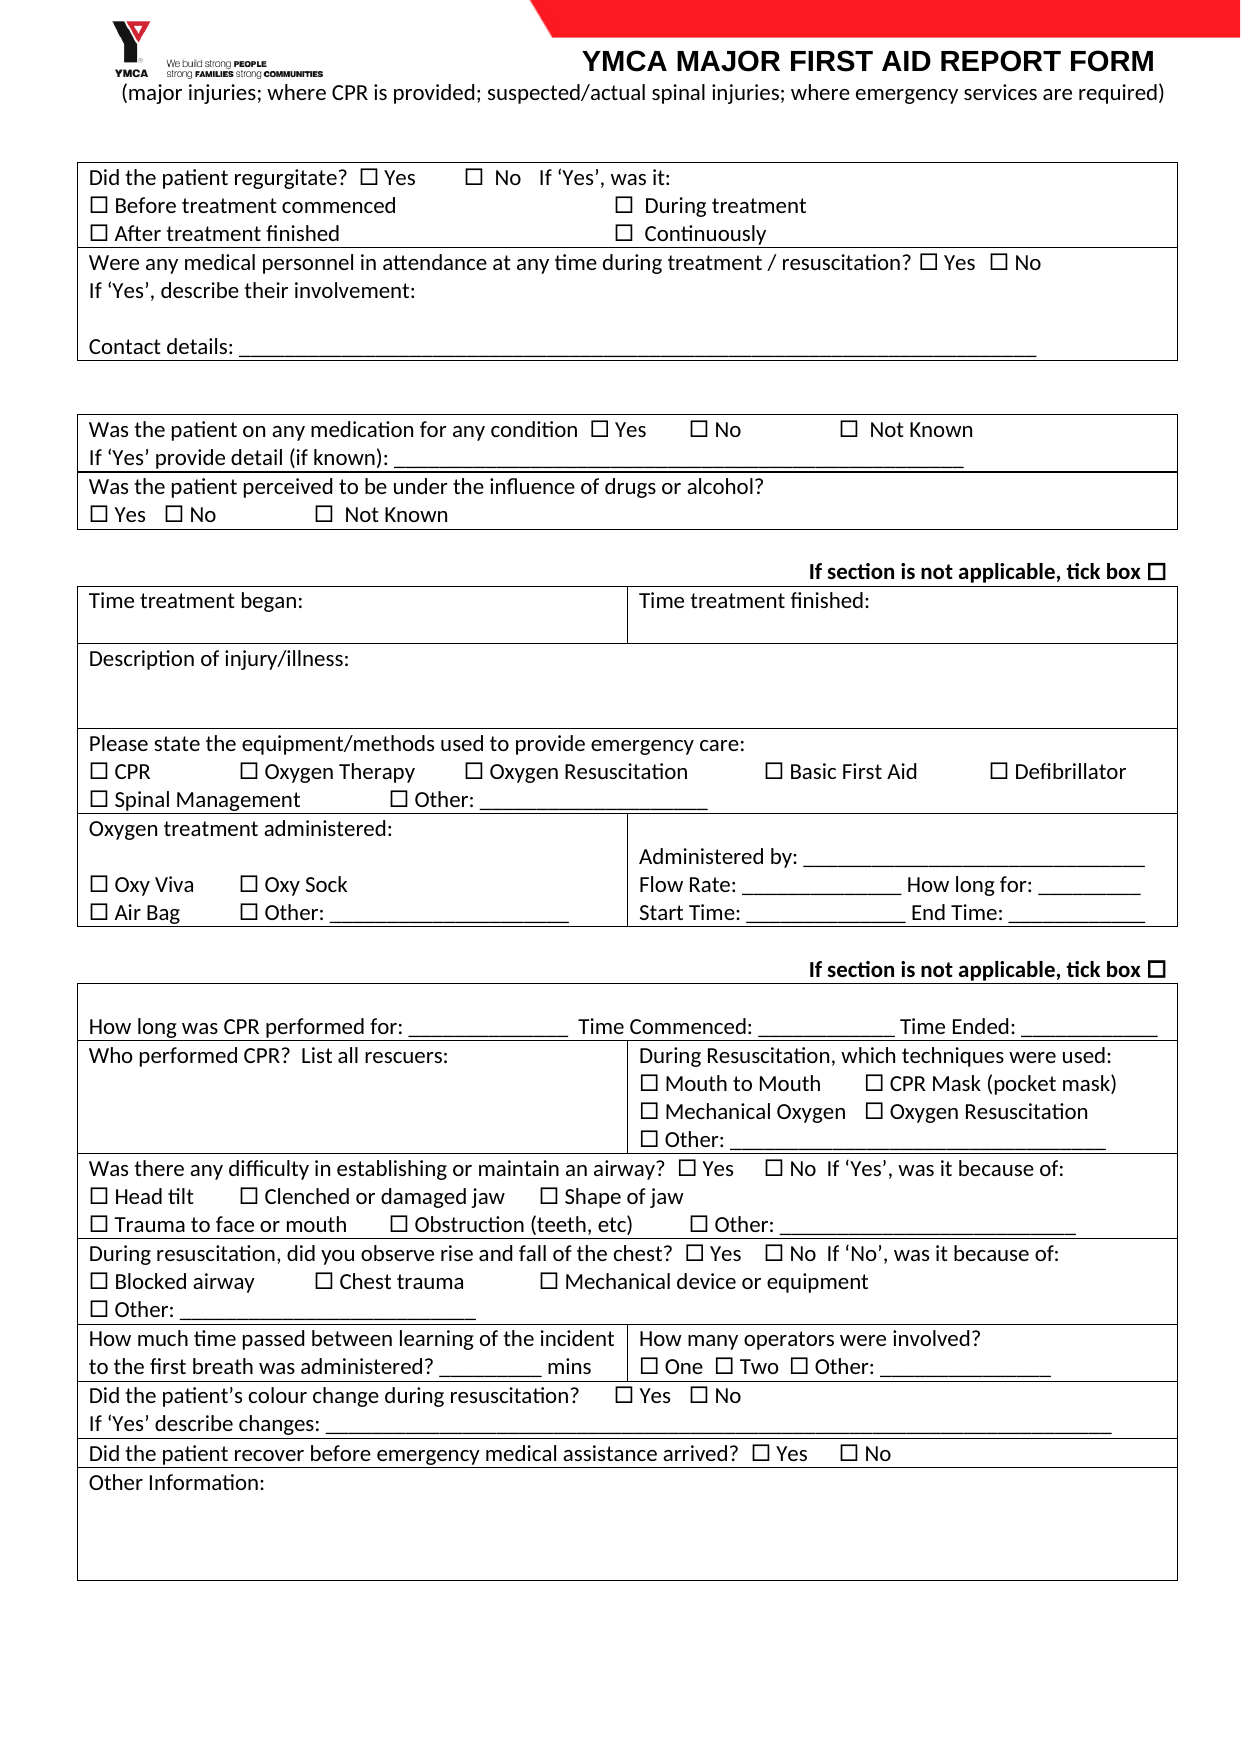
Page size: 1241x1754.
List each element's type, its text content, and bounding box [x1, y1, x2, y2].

table_header How long was CPR performed for: ______________ Time Commenced: ____________ Time Ended: ____________ [78, 984, 1177, 1040]
table_cell How many operators were involved? One Two Other: _______________ [628, 1325, 1177, 1381]
table_cell Who performed CPR? List all rescuers: [78, 1041, 627, 1153]
table_cell Was the patient perceived to be under the influence of drugs or alcohol? Yes No Not Known [78, 473, 1177, 528]
table_cell Was there any difficulty in establishing or maintain an airway? Yes No If ‘Yes’, was it because of: Head tilt Clenched or damaged jaw Shape of jaw Trauma to face or mouth Obstruction (teeth, etc) Other: __________________________ [78, 1154, 1177, 1238]
table_cell Description of injury/illness: [78, 644, 1177, 728]
table_cell During resuscitation, did you observe rise and fall of the chest? Yes No If ‘No’, was it because of: Blocked airway Chest trauma Mechanical device or equipment Other: __________________________ [78, 1239, 1177, 1323]
table_cell Did the patient recover before emergency medical assistance arrived? Yes No [78, 1439, 1177, 1467]
table_cell How much time passed between learning of the incident to the first breath was administered? _________ mins [78, 1325, 627, 1381]
table_header Was the patient on any medication for any condition Yes No Not Known If ‘Yes’ provide detail (if known): __________________________________________________ [78, 415, 1177, 471]
text If section is not applicable, tick box [89, 557, 1167, 586]
text If section is not applicable, tick box [89, 955, 1167, 983]
table_cell Oxygen treatment administered: Oxy Viva Oxy Sock Air Bag Other: _____________________ [78, 814, 627, 926]
table_cell Did the patient regurgitate? Yes No If ‘Yes’, was it: Before treatment commenced During treatment After treatment finished Continuously [78, 163, 1177, 247]
table_cell Please state the equipment/methods used to provide emergency care: CPR Oxygen Therapy Oxygen Resuscitation Basic First Aid Defibrillator Spinal Management Other: ____________________ [78, 729, 1177, 813]
table_header Time treatment finished: [628, 587, 1177, 643]
table_header Time treatment began: [78, 587, 627, 643]
table_cell Did the patient’s colour change during resuscitation? Yes No If ‘Yes’ describe changes: _____________________________________________________________________ [78, 1382, 1177, 1438]
picture [518, 0, 1241, 39]
table_cell Were any medical personnel in attendance at any time during treatment / resuscitation? Yes No If ‘Yes’, describe their involvement: Contact details: ______________________________________________________________________ [78, 248, 1177, 360]
table_cell Other Information: [78, 1468, 1177, 1580]
table_cell Administered by: ______________________________ Flow Rate: ______________ How long for: _________ Start Time: ______________ End Time: ____________ [628, 814, 1177, 926]
picture [112, 0, 367, 79]
table_cell During Resuscitation, which techniques were used: Mouth to Mouth CPR Mask (pocket mask) Mechanical Oxygen Oxygen Resuscitation Other: _________________________________ [628, 1041, 1177, 1153]
